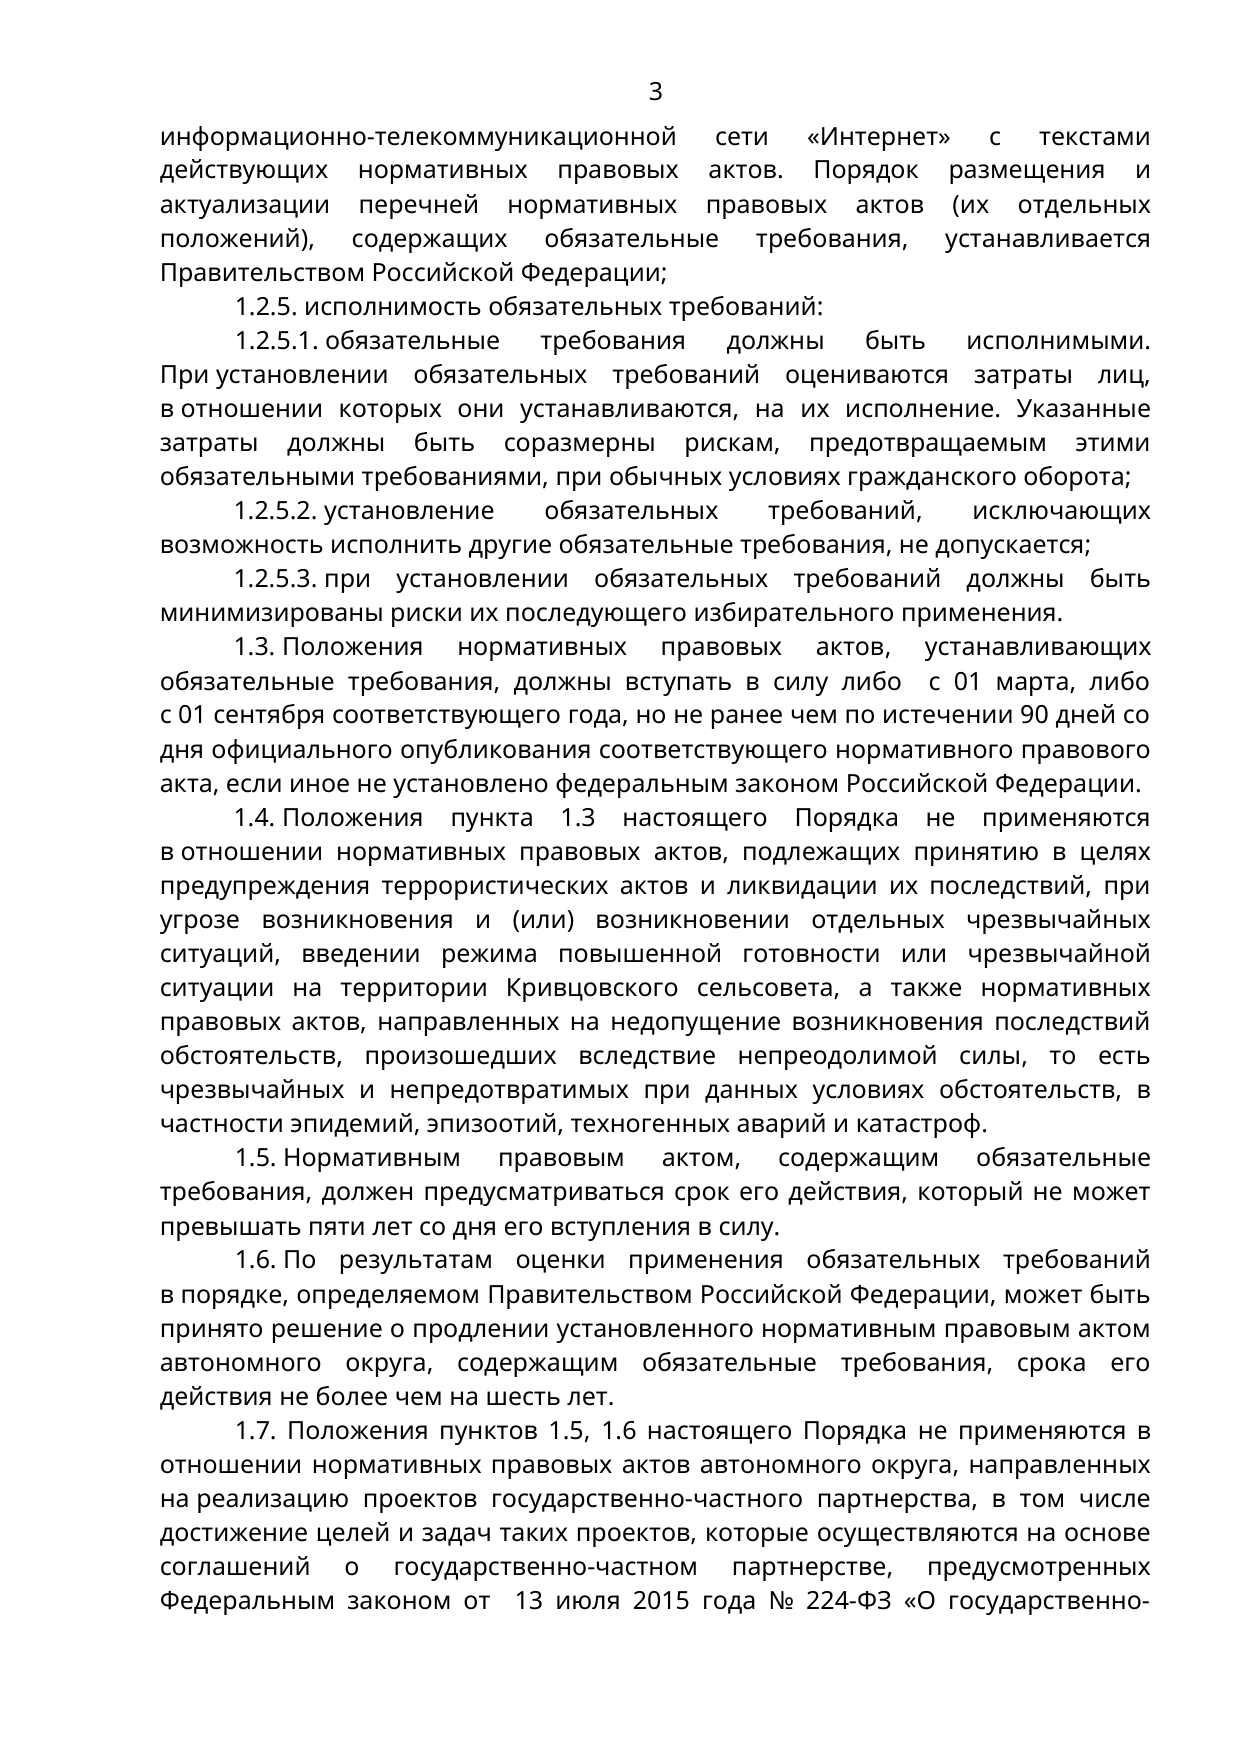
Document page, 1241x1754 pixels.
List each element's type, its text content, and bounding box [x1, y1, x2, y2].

text 1.2.5.2. установление обязательных требований, исключающих возможность исполнить другие обязательные требования, не допускается; [159, 493, 1152, 561]
text 1.3. Положения нормативных правовых актов, устанавливающих обязательные требования, должны вступать в силу либо с 01 марта, либо с 01 сентября соответствующего года, но не ранее чем по истечении 90 дней со дня официального опубликования соответствующего нормативного правового акта, если иное не установлено федеральным законом Российской Федерации. [159, 629, 1152, 799]
text 1.4. Положения пункта 1.3 настоящего Порядка не применяются в отношении нормативных правовых актов, подлежащих принятию в целях предупреждения террористических актов и ликвидации их последствий, при угрозе возникновения и (или) возникновении отдельных чрезвычайных ситуаций, введении режима повышенной готовности или чрезвычайной ситуации на территории Кривцовского сельсовета, а также нормативных правовых актов, направленных на недопущение возникновения последствий обстоятельств, произошедших вследствие непреодолимой силы, то есть чрезвычайных и непредотвратимых при данных условиях обстоятельств, в частности эпидемий, эпизоотий, техногенных аварий и катастроф. [159, 799, 1152, 1140]
text 1.2.5.3. при установлении обязательных требований должны быть минимизированы риски их последующего избирательного применения. [159, 561, 1152, 629]
text 1.5. Нормативным правовым актом, содержащим обязательные требования, должен предусматриваться срок его действия, который не может превышать пяти лет со дня его вступления в силу. [159, 1140, 1152, 1242]
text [159, 1412, 1152, 1617]
text 1.6. По результатам оценки применения обязательных требований в порядке, определяемом Правительством Российской Федерации, может быть принято решение о продлении установленного нормативным правовым актом автономного округа, содержащим обязательные требования, срока его действия не более чем на шесть лет. [159, 1242, 1152, 1412]
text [159, 118, 1152, 288]
text 1.2.5. исполнимость обязательных требований: [234, 288, 1152, 322]
text 1.2.5.1. обязательные требования должны быть исполнимыми. При установлении обязательных требований оцениваются затраты лиц, в отношении которых они устанавливаются, на их исполнение. Указанные затраты должны быть соразмерны рискам, предотвращаемым этими обязательными требованиями, при обычных условиях гражданского оборота; [159, 322, 1152, 493]
